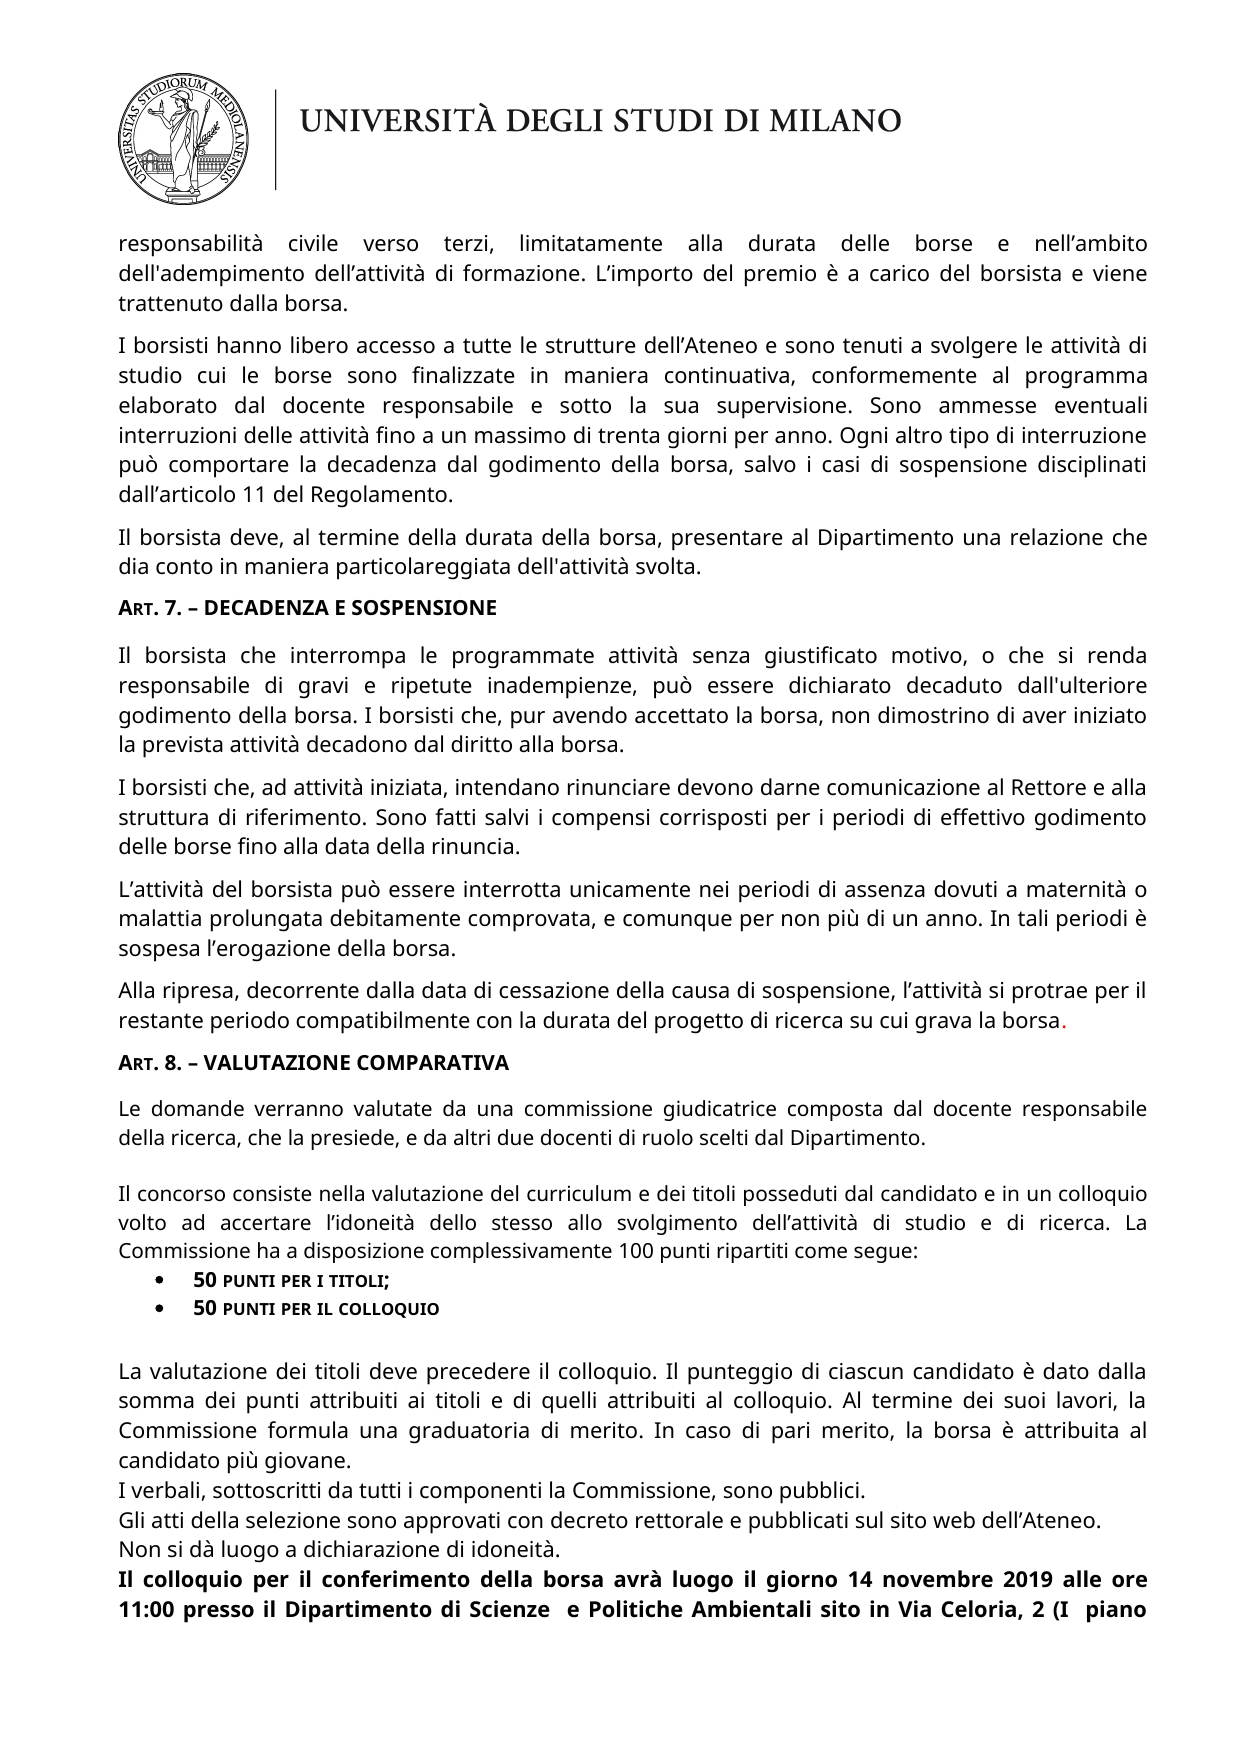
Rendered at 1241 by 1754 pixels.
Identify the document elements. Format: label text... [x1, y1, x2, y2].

text Art. 8. – VALUTAZIONE COMPARATIVA [118, 1048, 1122, 1076]
subtitle Gli atti della selezione sono approvati con decreto rettorale e pubblicati sul sito web dell’Ateneo. [118, 1505, 1149, 1534]
text Non si dà luogo a dichiarazione di idoneità. [118, 1534, 1149, 1564]
text Il borsista che interrompa le programmate attività senza giustificato motivo, o che si renda responsabile di gravi e ripetute inadempienze, può essere dichiarato decaduto dall'ulteriore godimento della borsa. I borsisti che, pur avendo accettato la borsa, non dimostrino di aver iniziato la prevista attività decadono dal diritto alla borsa. [118, 640, 1149, 759]
text Art. 7. – DECADENZA E SOSPENSIONE [118, 593, 1122, 622]
subtitle La valutazione dei titoli deve precedere il colloquio. Il punteggio di ciascun candidato è dato dalla somma dei punti attribuiti ai titoli e di quelli attribuiti al colloquio. Al termine dei suoi lavori, la Commissione formula una graduatoria di merito. In caso di pari merito, la borsa è attribuita al candidato più giovane. [118, 1356, 1149, 1475]
text Il borsista deve, al termine della durata della borsa, presentare al Dipartimento una relazione che dia conto in maniera particolareggiata dell'attività svolta. [118, 521, 1149, 581]
subtitle I verbali, sottoscritti da tutti i componenti la Commissione, sono pubblici. [118, 1475, 1149, 1505]
list 50 punti per il colloquio [156, 1293, 1149, 1322]
text Il concorso consiste nella valutazione del curriculum e dei titoli posseduti dal candidato e in un colloquio volto ad accertare l’idoneità dello stesso allo svolgimento dell’attività di studio e di ricerca. La Commissione ha a disposizione complessivamente 100 punti ripartiti come segue: [118, 1179, 1149, 1265]
list 50 punti per i titoli; [156, 1265, 1149, 1293]
text Le domande verranno valutate da una commissione giudicatrice composta dal docente responsabile della ricerca, che la presiede, e da altri due docenti di ruolo scelti dal Dipartimento. [118, 1094, 1149, 1151]
picture [118, 73, 901, 205]
text Alla ripresa, decorrente dalla data di cessazione della causa di sospensione, l’attività si protrae per il restante periodo compatibilmente con la durata del progetto di ricerca su cui grava la borsa. [118, 976, 1149, 1035]
text I borsisti hanno libero accesso a tutte le strutture dell’Ateneo e sono tenuti a svolgere le attività di studio cui le borse sono finalizzate in maniera continuativa, conformemente al programma elaborato dal docente responsabile e sotto la sua supervisione. Sono ammesse eventuali interruzioni delle attività fino a un massimo di trenta giorni per anno. Ogni altro tipo di interruzione può comportare la decadenza dal godimento della borsa, salvo i casi di sospensione disciplinati dall’articolo 11 del Regolamento. [118, 330, 1149, 509]
text L’attività del borsista può essere interrotta unicamente nei periodi di assenza dovuti a maternità o malattia prolungata debitamente comprovata, e comunque per non più di un anno. In tali periodi è sospesa l’erogazione della borsa. [118, 874, 1149, 963]
text I borsisti che, ad attività iniziata, intendano rinunciare devono darne comunicazione al Rettore e alla struttura di riferimento. Sono fatti salvi i compensi corrisposti per i periodi di effettivo godimento delle borse fino alla data della rinuncia. [118, 772, 1149, 861]
